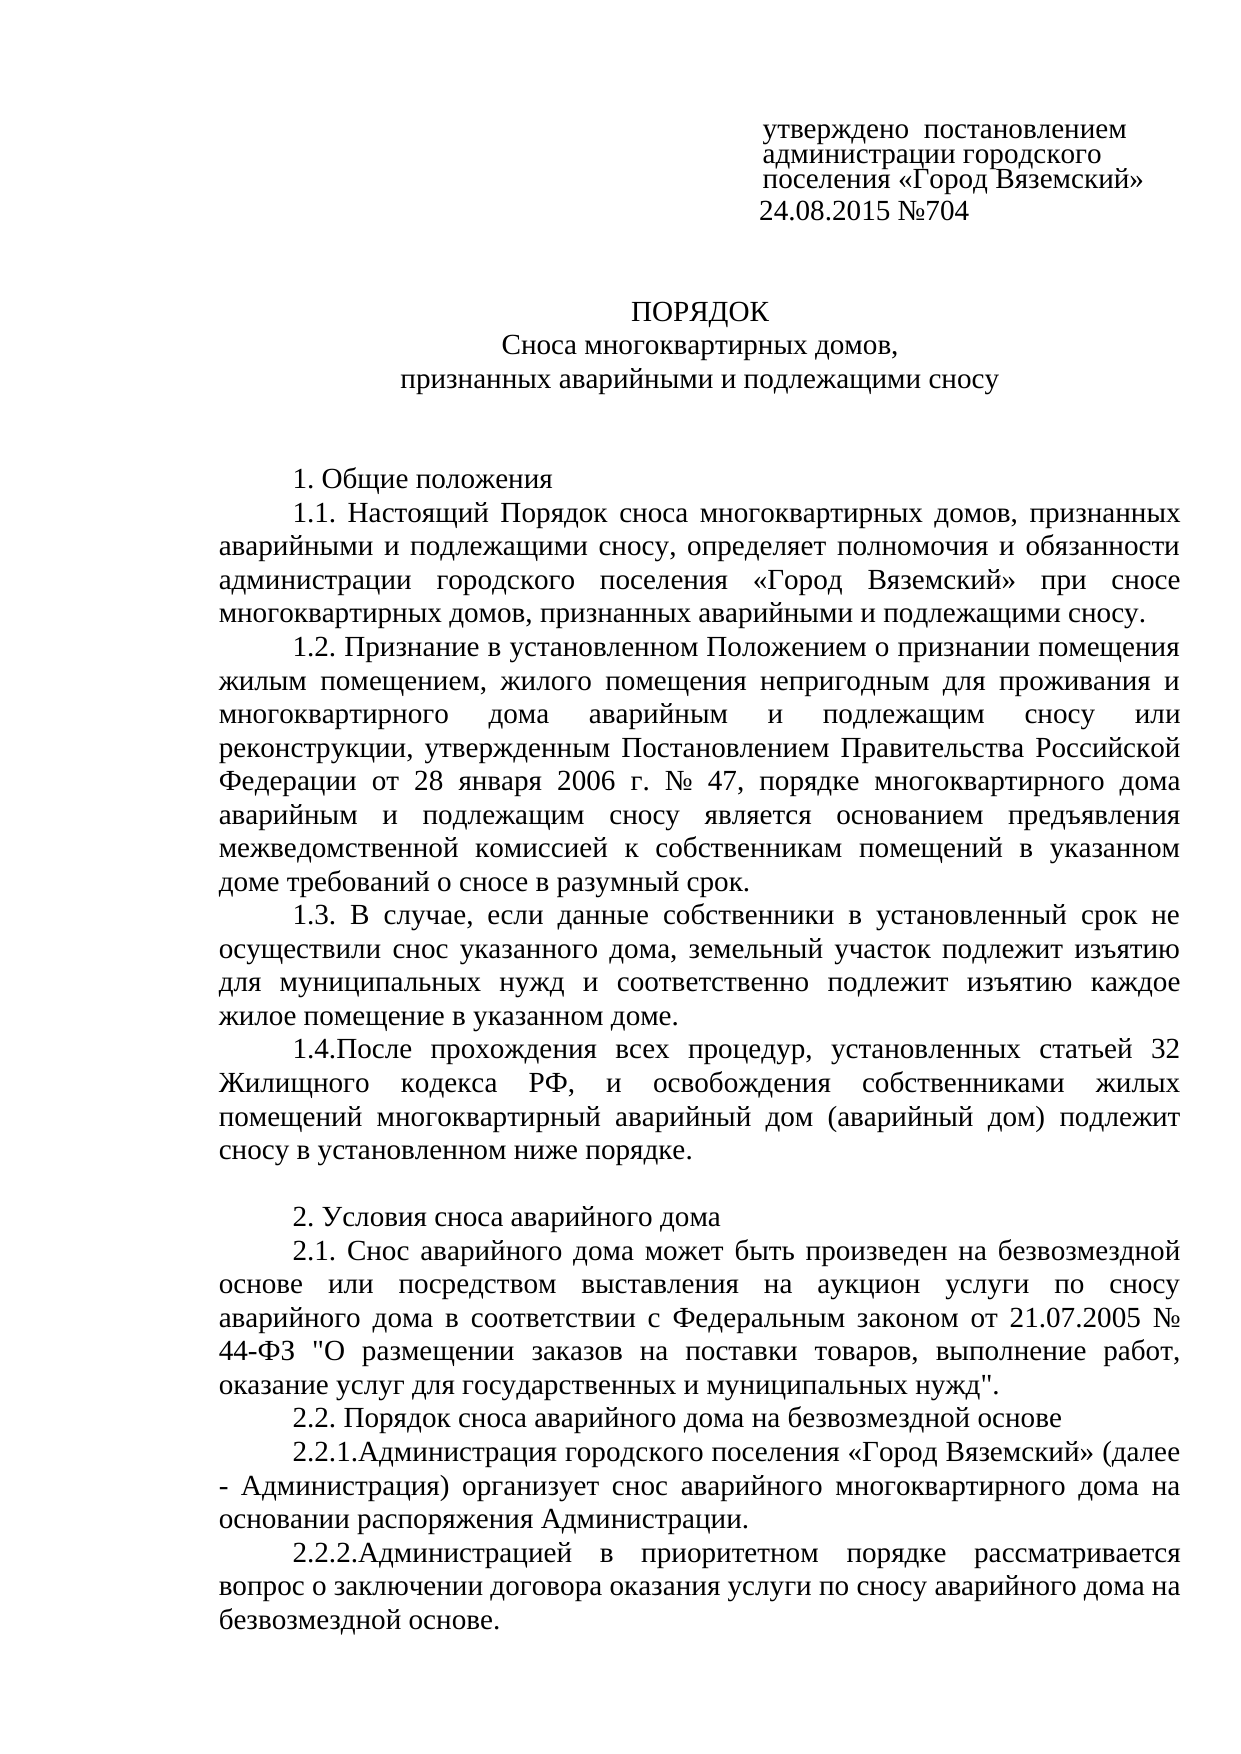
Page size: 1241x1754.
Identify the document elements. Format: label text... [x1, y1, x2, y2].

text утверждено постановлением администрации городского поселения «Город Вяземский» [762, 118, 1181, 193]
text 2.2. Порядок сноса аварийного дома на безвозмездной основе [218, 1401, 1181, 1434]
text признанных аварийными и подлежащими сносу [218, 361, 1181, 394]
text 2. Условия сноса аварийного дома [218, 1199, 1181, 1233]
text Сноса многоквартирных домов, [218, 327, 1181, 361]
text 1.1. Настоящий Порядок сноса многоквартирных домов, признанных аварийными и подлежащими сносу, определяет полномочия и обязанности администрации городского поселения «Город Вяземский» при сносе многоквартирных домов, признанных аварийными и подлежащими сносу. [218, 495, 1181, 629]
text 2.2.1.Администрация городского поселения «Город Вяземский» (далее - Администрация) организует снос аварийного многоквартирного дома на основании распоряжения Администрации. [218, 1434, 1181, 1535]
text 2.2.2.Администрацией в приоритетном порядке рассматривается вопрос о заключении договора оказания услуги по сносу аварийного дома на безвозмездной основе. [218, 1535, 1181, 1635]
text 1. Общие положения [218, 461, 1181, 495]
text ПОРЯДОК [218, 294, 1181, 327]
text 1.4.После прохождения всех процедур, установленных статьей 32 Жилищного кодекса РФ, и освобождения собственниками жилых помещений многоквартирный аварийный дом (аварийный дом) подлежит сносу в установленном ниже порядке. [218, 1032, 1181, 1166]
text 1.2. Признание в установленном Положением о признании помещения жилым помещением, жилого помещения непригодным для проживания и многоквартирного дома аварийным и подлежащим сносу или реконструкции, утвержденным Постановлением Правительства Российской Федерации от 28 января 2006 г. № 47, порядке многоквартирного дома аварийным и подлежащим сносу является основанием предъявления межведомственной комиссией к собственникам помещений в указанном доме требований о сносе в разумный срок. [218, 629, 1181, 897]
text 2.1. Снос аварийного дома может быть произведен на безвозмездной основе или посредством выставления на аукцион услуги по сносу аварийного дома в соответствии с Федеральным законом от 21.07.2005 № 44-ФЗ "О размещении заказов на поставки товаров, выполнение работ, оказание услуг для государственных и муниципальных нужд". [218, 1233, 1181, 1401]
text 24.08.2015 №704 [218, 193, 1181, 227]
text 1.3. В случае, если данные собственники в установленный срок не осуществили снос указанного дома, земельный участок подлежит изъятию для муниципальных нужд и соответственно подлежит изъятию каждое жилое помещение в указанном доме. [218, 897, 1181, 1032]
